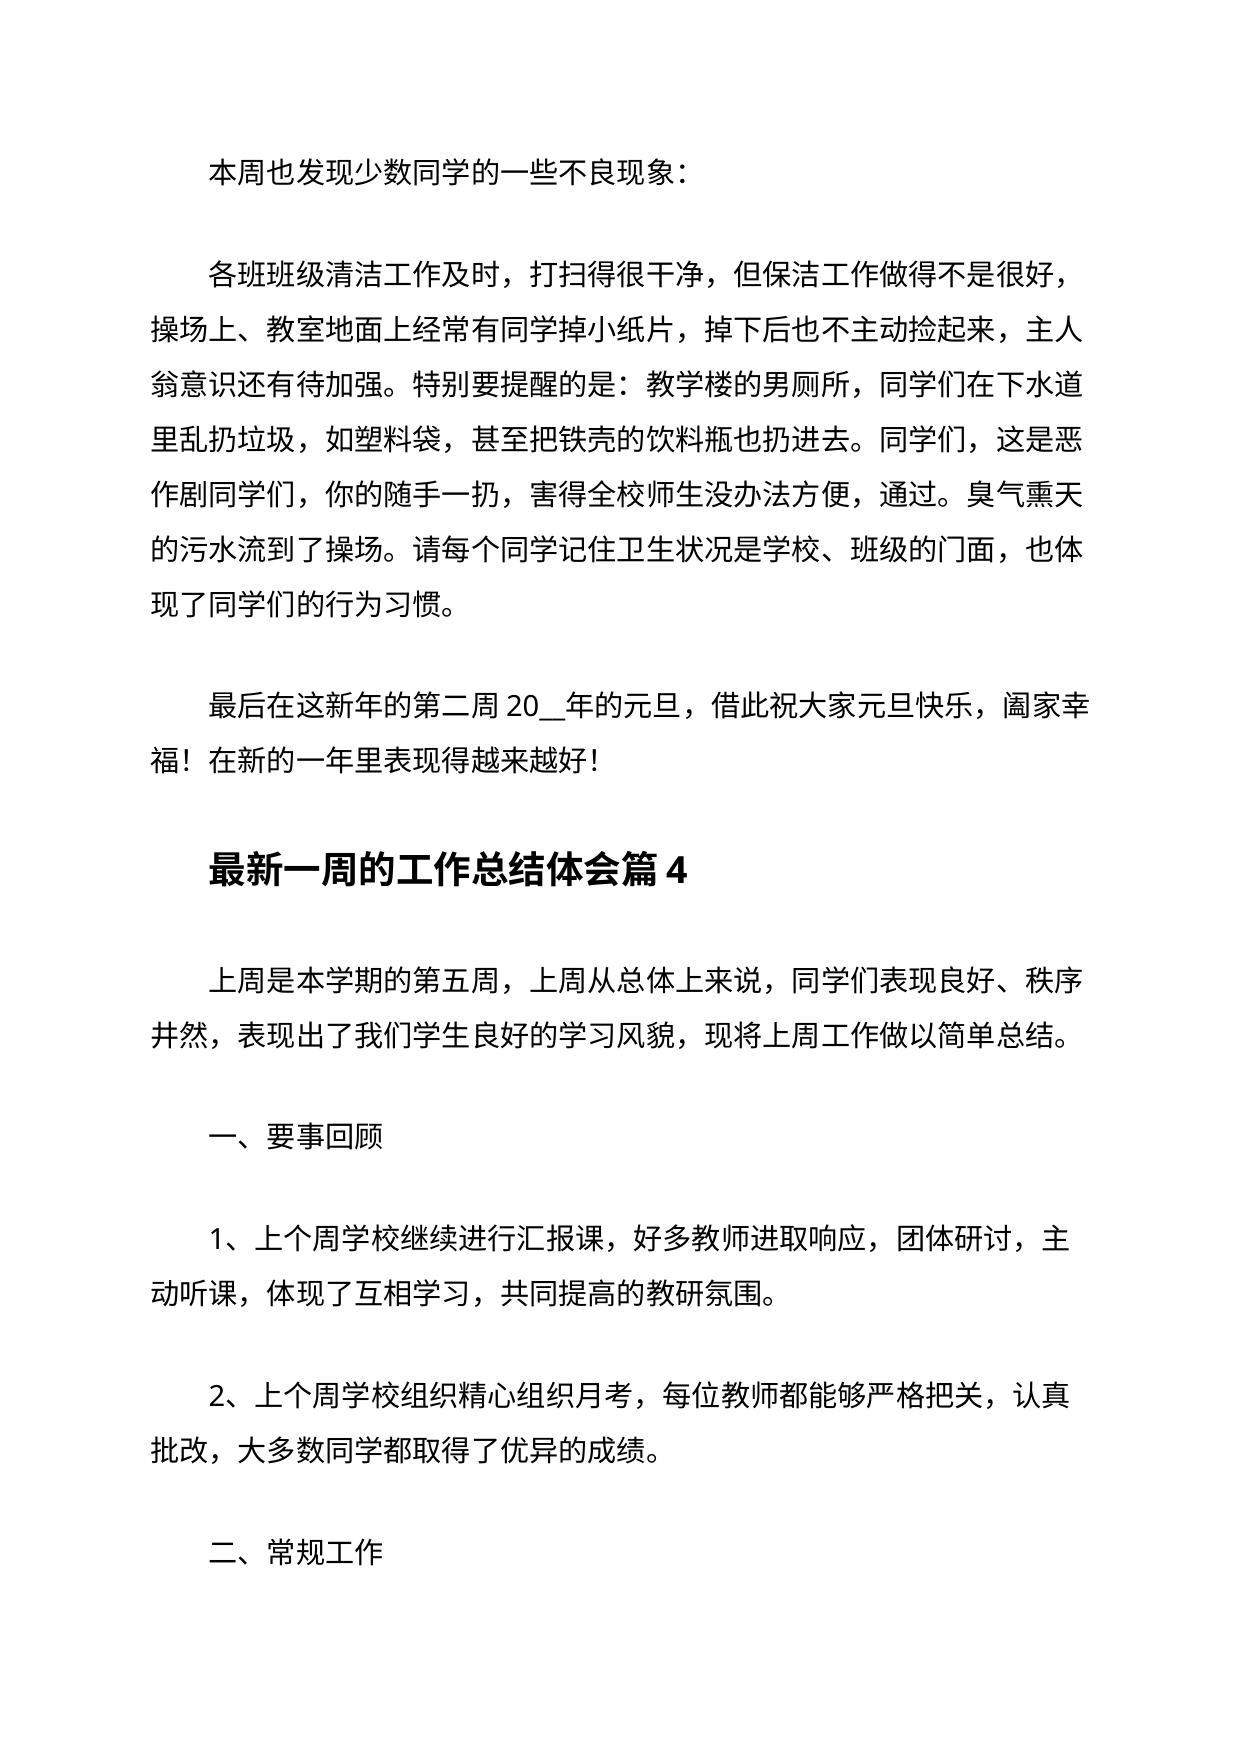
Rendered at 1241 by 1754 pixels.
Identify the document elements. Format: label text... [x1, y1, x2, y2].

text 本周也发现少数同学的一些不良现象： [150, 150, 1090, 192]
text 2、上个周学校组织精心组织月考，每位教师都能够严格把关，认真批改，大多数同学都取得了优异的成绩。 [150, 1372, 1090, 1470]
text 上周是本学期的第五周，上周从总体上来说，同学们表现良好、秩序井然，表现出了我们学生良好的学习风貌，现将上周工作做以简单总结。 [150, 957, 1090, 1054]
text 1、上个周学校继续进行汇报课，好多教师进取响应，团体研讨，主动听课，体现了互相学习，共同提高的教研氛围。 [150, 1216, 1090, 1313]
text 一、要事回顾 [150, 1114, 1090, 1156]
text 各班班级清洁工作及时，打扫得很干净，但保洁工作做得不是很好，操场上、教室地面上经常有同学掉小纸片，掉下后也不主动捡起来，主人翁意识还有待加强。特别要提醒的是：教学楼的男厕所，同学们在下水道里乱扔垃圾，如塑料袋，甚至把铁壳的饮料瓶也扔进去。同学们，这是恶作剧同学们，你的随手一扔，害得全校师生没办法方便，通过。臭气熏天的污水流到了操场。请每个同学记住卫生状况是学校、班级的门面，也体现了同学们的行为习惯。 [150, 252, 1090, 623]
text 最后在这新年的第二周20__年的元旦，借此祝大家元旦快乐，阖家幸福！在新的一年里表现得越来越好！ [150, 683, 1090, 780]
text 最新一周的工作总结体会篇4 [150, 840, 1090, 894]
text 二、常规工作 [150, 1529, 1090, 1572]
